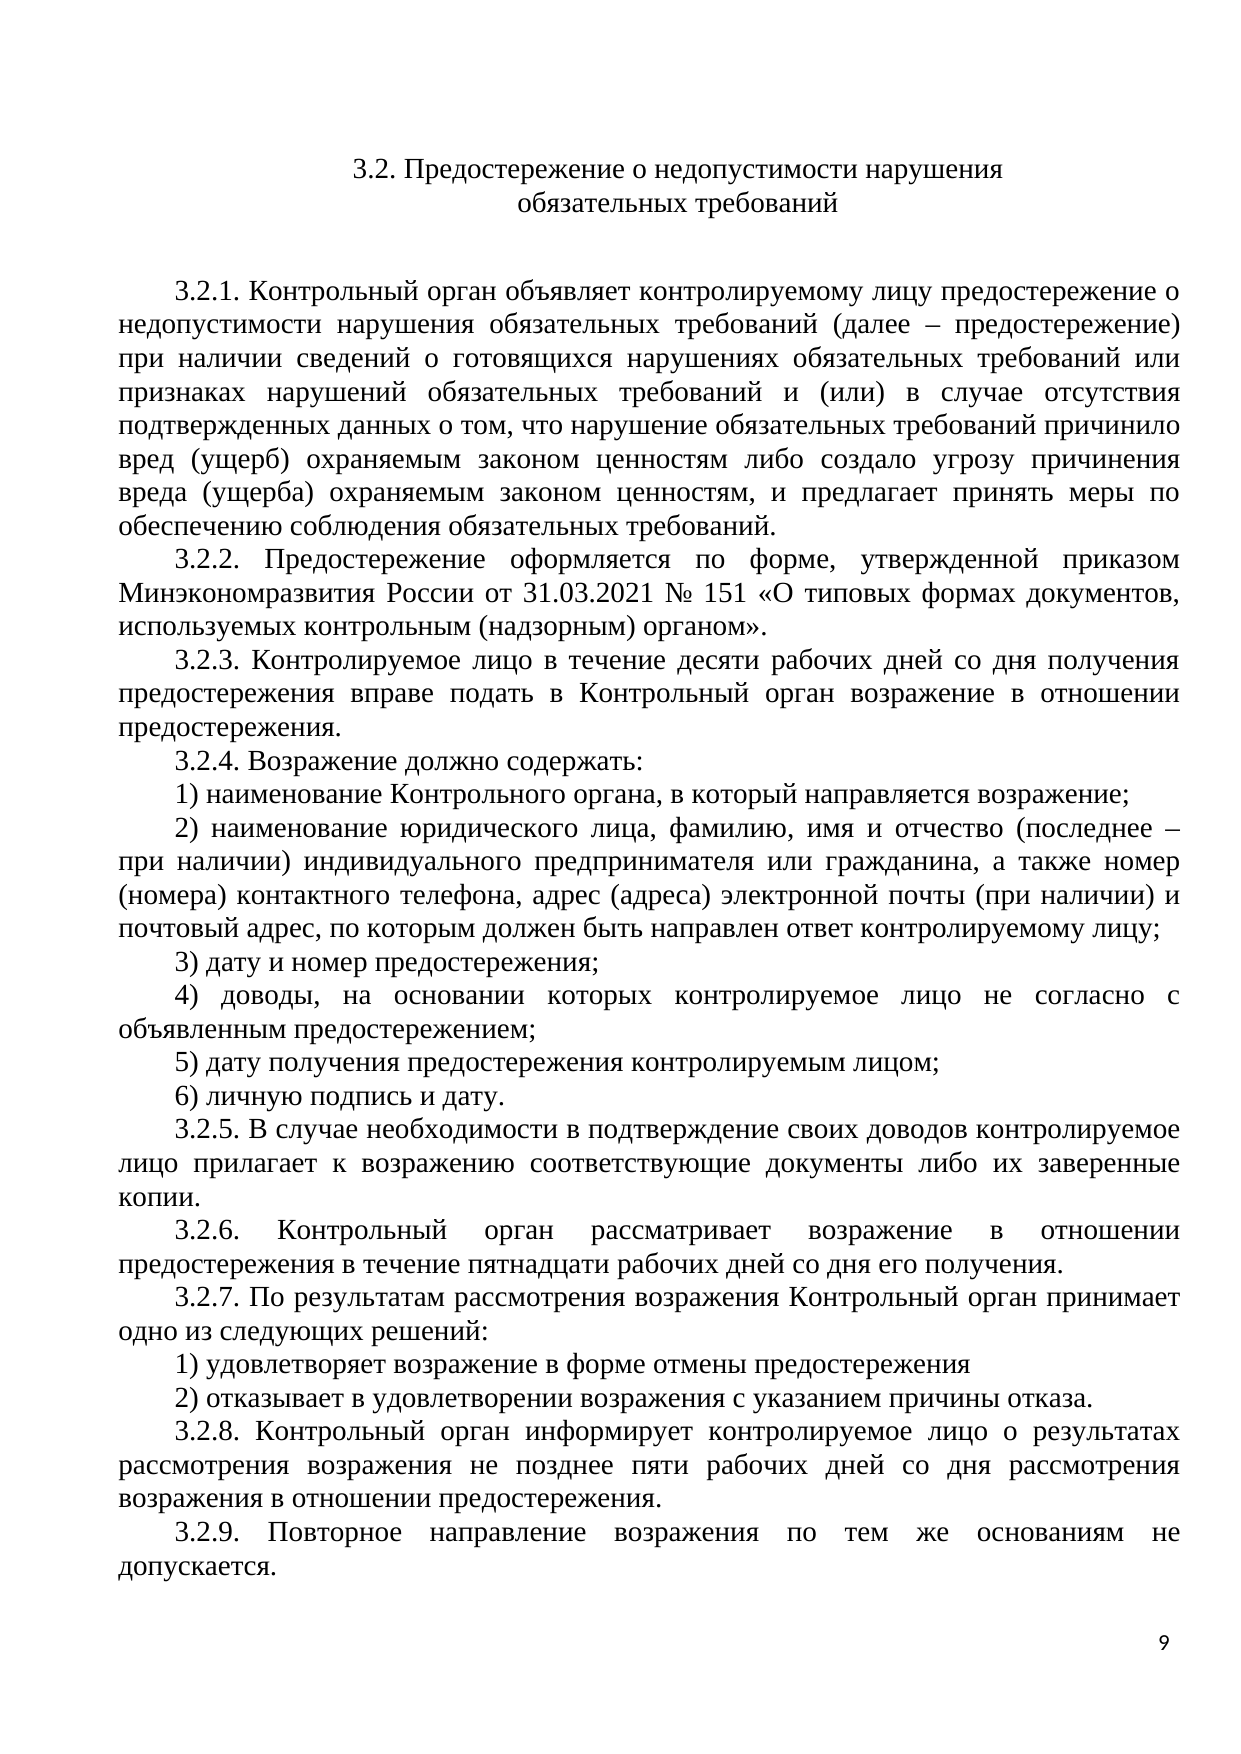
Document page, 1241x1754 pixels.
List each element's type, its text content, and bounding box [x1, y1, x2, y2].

text 3.2. Предостережение о недопустимости нарушения [118, 152, 1181, 185]
text 3) дату и номер предостережения; [118, 944, 1181, 977]
text 1) удовлетворяет возражение в форме отмены предостережения [118, 1346, 1181, 1380]
text обязательных требований [118, 185, 1181, 219]
text 3.2.3. Контролируемое лицо в течение десяти рабочих дней со дня получения предостережения вправе подать в Контрольный орган возражение в отношении предостережения. [118, 642, 1181, 743]
text 2) отказывает в удовлетворении возражения с указанием причины отказа. [118, 1380, 1181, 1413]
text 3.2.9. Повторное направление возражения по тем же основаниям не допускается. [118, 1514, 1181, 1581]
text 4) доводы, на основании которых контролируемое лицо не согласно с объявленным предостережением; [118, 977, 1181, 1044]
text 3.2.4. Возражение должно содержать: [118, 743, 1181, 776]
text 3.2.5. В случае необходимости в подтверждение своих доводов контролируемое лицо прилагает к возражению соответствующие документы либо их заверенные копии. [118, 1112, 1181, 1212]
text 6) личную подпись и дату. [118, 1078, 1181, 1112]
text 5) дату получения предостережения контролируемым лицом; [118, 1044, 1181, 1078]
text 2) наименование юридического лица, фамилию, имя и отчество (последнее – при наличии) индивидуального предпринимателя или гражданина, а также номер (номера) контактного телефона, адрес (адреса) электронной почты (при наличии) и почтовый адрес, по которым должен быть направлен ответ контролируемому лицу; [118, 810, 1181, 944]
text 3.2.8. Контрольный орган информирует контролируемое лицо о результатах рассмотрения возражения не позднее пяти рабочих дней со дня рассмотрения возражения в отношении предостережения. [118, 1413, 1181, 1514]
text 3.2.7. По результатам рассмотрения возражения Контрольный орган принимает одно из следующих решений: [118, 1279, 1181, 1346]
text 1) наименование Контрольного органа, в который направляется возражение; [118, 776, 1181, 810]
list 3.2.2. Предостережение оформляется по форме, утвержденной приказом Минэкономразвития России от 31.03.2021 № 151 «О типовых формах документов, используемых контрольным (надзорным) органом». [118, 541, 1181, 642]
text 3.2.6. Контрольный орган рассматривает возражение в отношении предостережения в течение пятнадцати рабочих дней со дня его получения. [118, 1212, 1181, 1279]
list 3.2.1. Контрольный орган объявляет контролируемому лицу предостережение о недопустимости нарушения обязательных требований (далее – предостережение) при наличии сведений о готовящихся нарушениях обязательных требований или признаках нарушений обязательных требований и (или) в случае отсутствия подтвержденных данных о том, что нарушение обязательных требований причинило вред (ущерб) охраняемым законом ценностям либо создало угрозу причинения вреда (ущерба) охраняемым законом ценностям, и предлагает принять меры по обеспечению соблюдения обязательных требований. [118, 273, 1181, 541]
